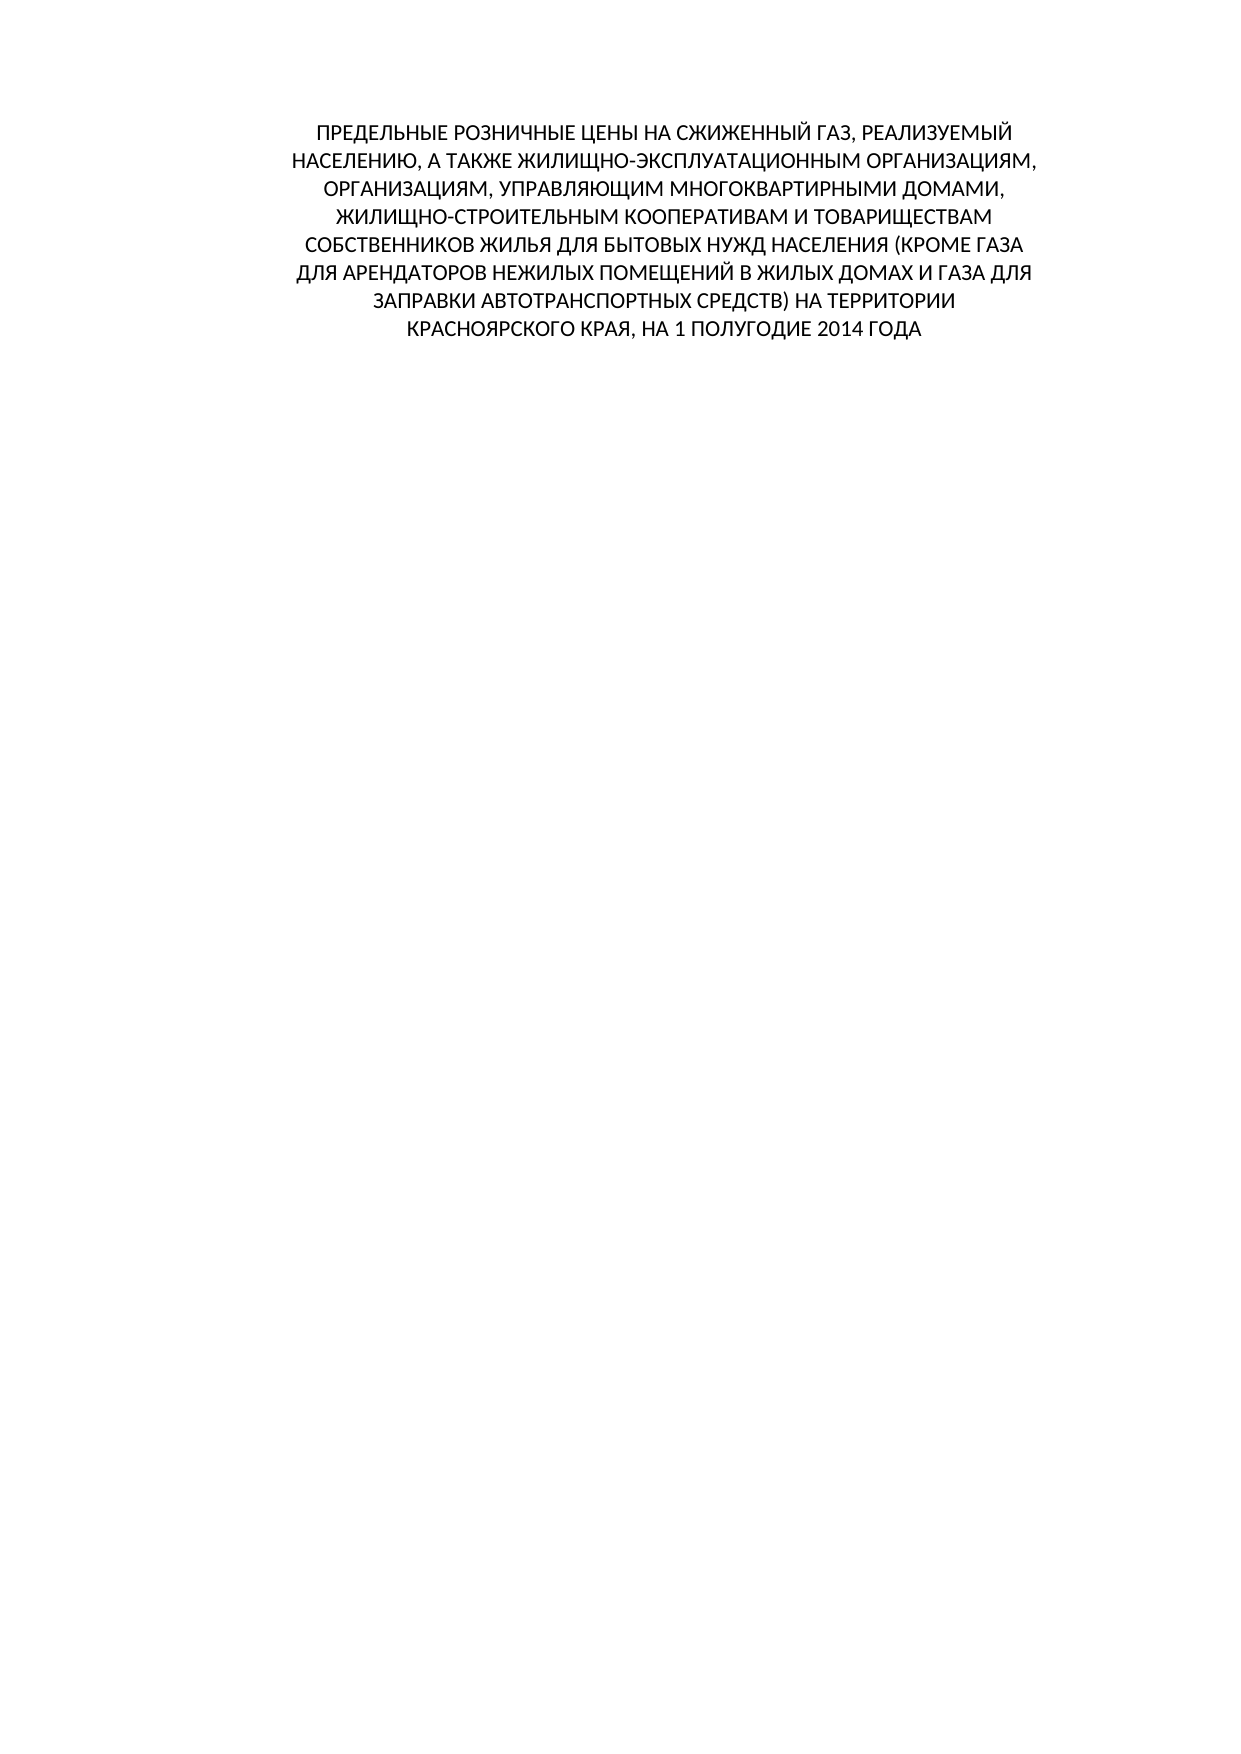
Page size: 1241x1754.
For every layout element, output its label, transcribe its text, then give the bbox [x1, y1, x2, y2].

text ЖИЛИЩНО-СТРОИТЕЛЬНЫМ КООПЕРАТИВАМ И ТОВАРИЩЕСТВАМ [177, 202, 1152, 230]
text ДЛЯ АРЕНДАТОРОВ НЕЖИЛЫХ ПОМЕЩЕНИЙ В ЖИЛЫХ ДОМАХ И ГАЗА ДЛЯ [177, 258, 1152, 286]
text ОРГАНИЗАЦИЯМ, УПРАВЛЯЮЩИМ МНОГОКВАРТИРНЫМИ ДОМАМИ, [177, 174, 1152, 202]
text ЗАПРАВКИ АВТОТРАНСПОРТНЫХ СРЕДСТВ) НА ТЕРРИТОРИИ [177, 286, 1152, 314]
text КРАСНОЯРСКОГО КРАЯ, НА 1 ПОЛУГОДИЕ 2014 ГОДА [177, 314, 1152, 342]
text НАСЕЛЕНИЮ, А ТАКЖЕ ЖИЛИЩНО-ЭКСПЛУАТАЦИОННЫМ ОРГАНИЗАЦИЯМ, [177, 146, 1152, 174]
text СОБСТВЕННИКОВ ЖИЛЬЯ ДЛЯ БЫТОВЫХ НУЖД НАСЕЛЕНИЯ (КРОМЕ ГАЗА [177, 230, 1152, 258]
text ПРЕДЕЛЬНЫЕ РОЗНИЧНЫЕ ЦЕНЫ НА СЖИЖЕННЫЙ ГАЗ, РЕАЛИЗУЕМЫЙ [177, 118, 1152, 146]
